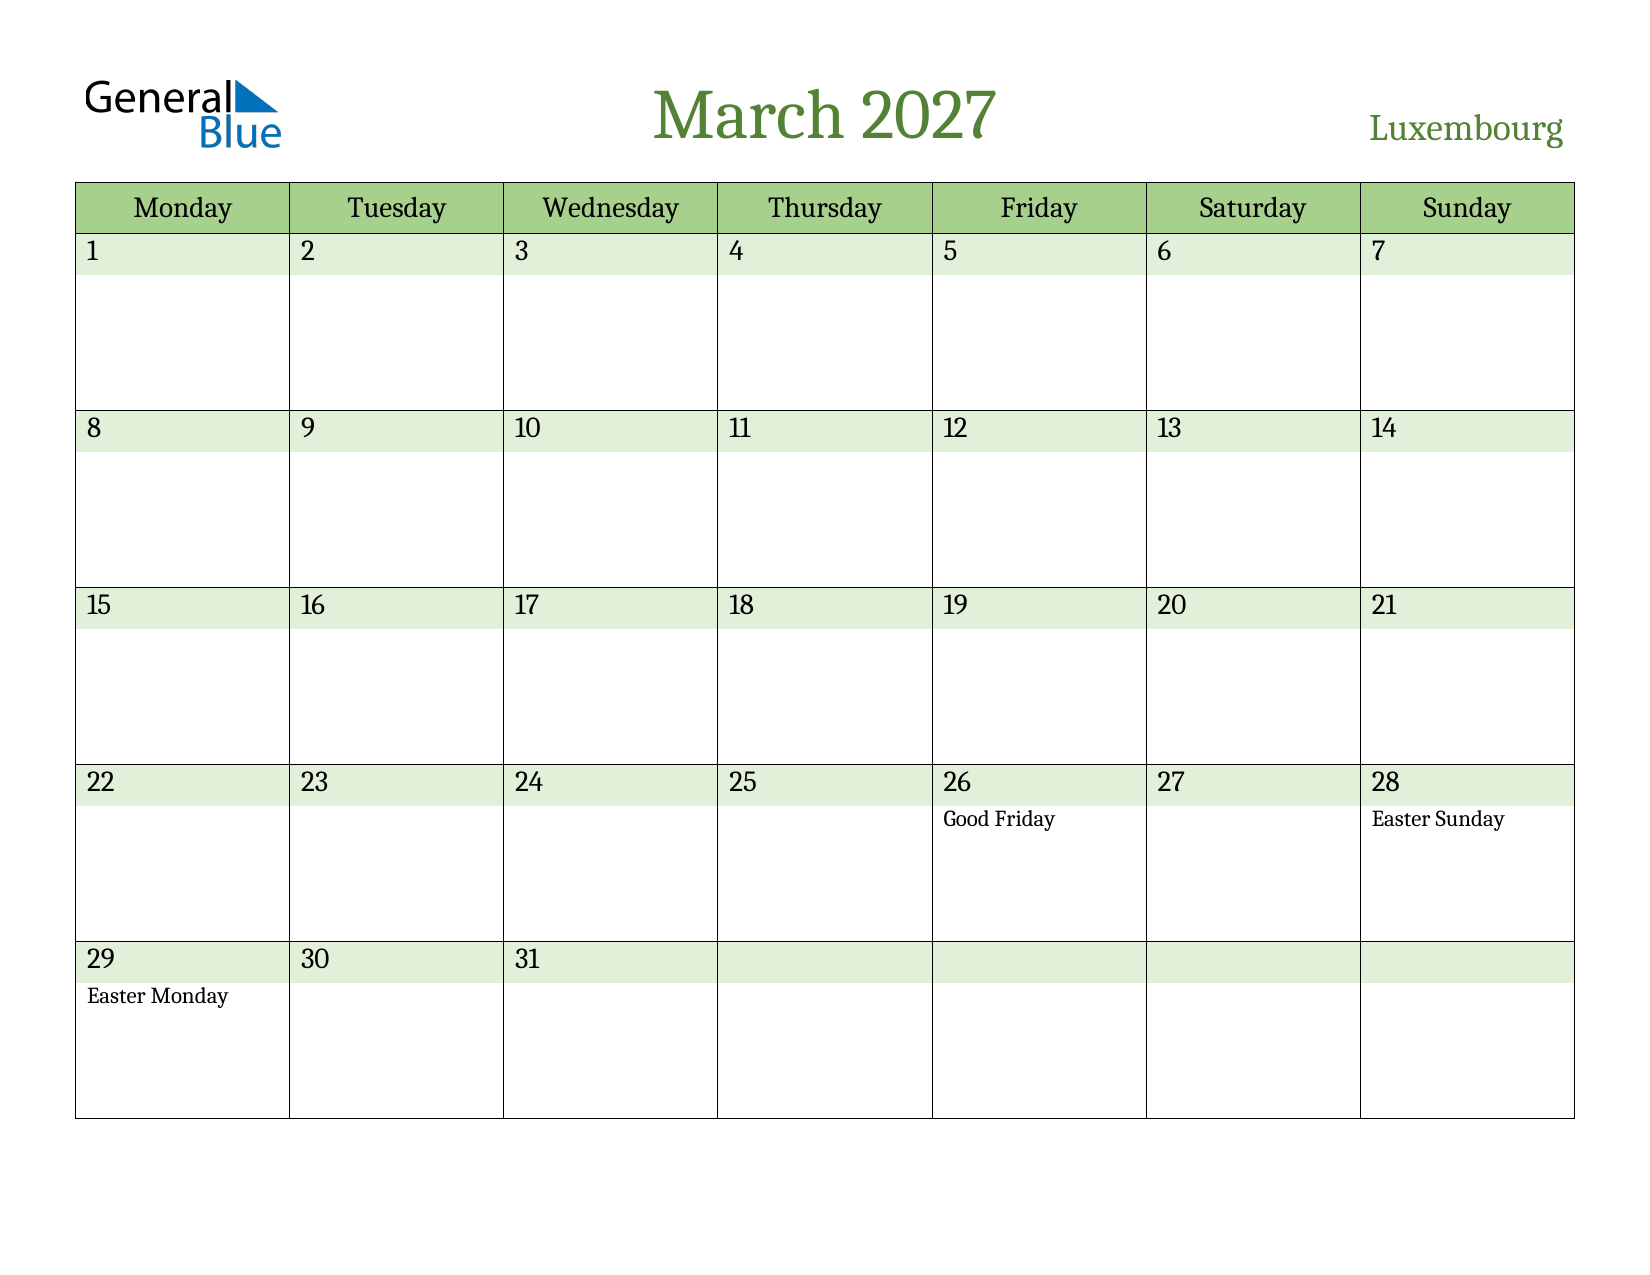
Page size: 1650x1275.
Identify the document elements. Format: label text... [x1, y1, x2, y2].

table_cell [718, 942, 932, 983]
table_cell [1147, 629, 1360, 764]
table_cell 31 [504, 942, 717, 983]
table_cell [933, 629, 1146, 764]
picture [86, 80, 281, 148]
table_cell 7 [1361, 234, 1574, 275]
table_cell [1361, 942, 1574, 983]
table_cell 1 [76, 234, 289, 275]
table_cell [933, 942, 1146, 983]
table_cell Saturday [1147, 183, 1360, 233]
table_cell Thursday [718, 183, 932, 233]
table_cell 12 [933, 411, 1146, 452]
table_cell Monday [76, 183, 289, 233]
table_cell 6 [1147, 234, 1360, 275]
table_cell [1361, 452, 1574, 587]
table_cell [290, 452, 503, 587]
table_header Luxembourg [1146, 75, 1574, 182]
table_cell [504, 983, 717, 1118]
table_cell [504, 806, 717, 941]
table_cell 16 [290, 588, 503, 629]
table_cell 15 [76, 588, 289, 629]
table_cell 18 [718, 588, 932, 629]
table_cell 5 [933, 234, 1146, 275]
table_cell [1147, 806, 1360, 941]
table_cell 23 [290, 765, 503, 806]
table_cell 25 [718, 765, 932, 806]
table_cell [933, 275, 1146, 410]
table_cell [933, 452, 1146, 587]
table_cell [718, 629, 932, 764]
table_cell Tuesday [290, 183, 503, 233]
table_cell [933, 983, 1146, 1118]
table_cell 3 [504, 234, 717, 275]
table_cell [76, 275, 289, 410]
table_cell 29 [76, 942, 289, 983]
table_cell 11 [718, 411, 932, 452]
table_cell [504, 629, 717, 764]
table_cell [718, 275, 932, 410]
table_cell [718, 983, 932, 1118]
table_cell 4 [718, 234, 932, 275]
table_cell [1361, 983, 1574, 1118]
table_cell Good Friday [933, 806, 1146, 941]
table_cell Easter Sunday [1361, 806, 1574, 941]
table_cell [290, 629, 503, 764]
table_cell 21 [1361, 588, 1574, 629]
table_cell [290, 983, 503, 1118]
table_cell [290, 806, 503, 941]
table_header [76, 75, 503, 182]
table_cell [718, 452, 932, 587]
table_cell [718, 806, 932, 941]
table_cell [290, 275, 503, 410]
table_cell 30 [290, 942, 503, 983]
table_cell 14 [1361, 411, 1574, 452]
table_cell 17 [504, 588, 717, 629]
table_cell 22 [76, 765, 289, 806]
table_cell [504, 452, 717, 587]
table_cell 2 [290, 234, 503, 275]
table_cell Friday [933, 183, 1146, 233]
table_cell [504, 275, 717, 410]
table_cell [76, 452, 289, 587]
table_cell [1147, 942, 1360, 983]
table_cell 10 [504, 411, 717, 452]
table_cell Sunday [1361, 183, 1574, 233]
table_cell 28 [1361, 765, 1574, 806]
table_cell [1361, 275, 1574, 410]
table_cell [76, 806, 289, 941]
table_cell 19 [933, 588, 1146, 629]
table_cell 24 [504, 765, 717, 806]
table_cell 13 [1147, 411, 1360, 452]
table_cell 9 [290, 411, 503, 452]
table_cell 8 [76, 411, 289, 452]
table_cell [76, 629, 289, 764]
table_cell Easter Monday [76, 983, 289, 1118]
table_cell [1147, 275, 1360, 410]
table_header March 2027 [504, 75, 1146, 182]
table_cell [1361, 629, 1574, 764]
table_cell 26 [933, 765, 1146, 806]
table_cell [1147, 452, 1360, 587]
table_cell Wednesday [504, 183, 717, 233]
table_cell 27 [1147, 765, 1360, 806]
table_cell 20 [1147, 588, 1360, 629]
table_cell [1147, 983, 1360, 1118]
